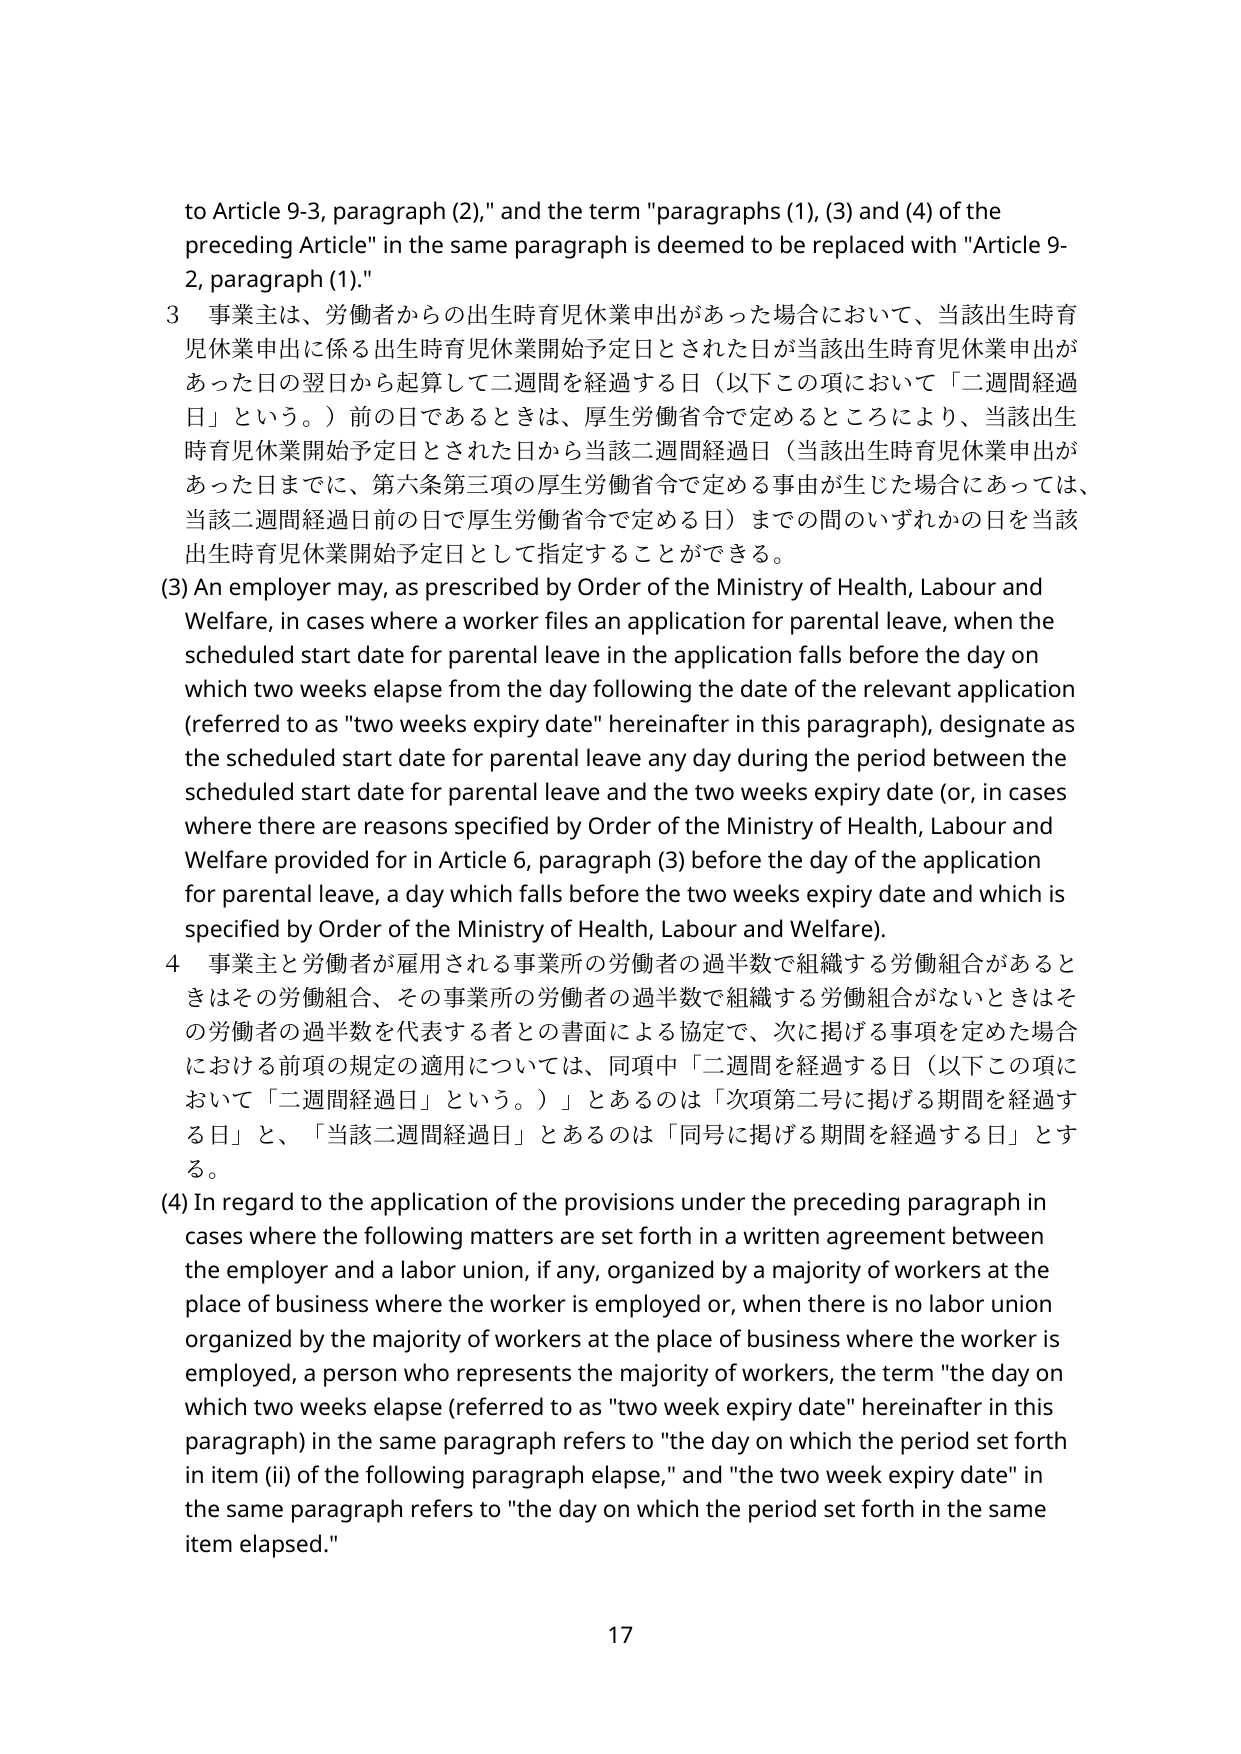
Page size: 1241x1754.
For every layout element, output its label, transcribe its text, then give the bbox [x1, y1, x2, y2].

text ４ 事業主と労働者が雇用される事業所の労働者の過半数で組織する労働組合があるときはその労働組合、その事業所の労働者の過半数で組織する労働組合がないときはその労働者の過半数を代表する者との書面による協定で、次に掲げる事項を定めた場合における前項の規定の適用については、同項中「二週間を経過する日（以下この項において「二週間経過日」という。）」とあるのは「次項第二号に掲げる期間を経過する日」と、「当該二週間経過日」とあるのは「同号に掲げる期間を経過する日」とする。 [161, 945, 1079, 1184]
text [161, 194, 1079, 296]
text ３ 事業主は、労働者からの出生時育児休業申出があった場合において、当該出生時育児休業申出に係る出生時育児休業開始予定日とされた日が当該出生時育児休業申出があった日の翌日から起算して二週間を経過する日（以下この項において「二週間経過日」という。）前の日であるときは、厚生労働省令で定めるところにより、当該出生時育児休業開始予定日とされた日から当該二週間経過日（当該出生時育児休業申出があった日までに、第六条第三項の厚生労働省令で定める事由が生じた場合にあっては、当該二週間経過日前の日で厚生労働省令で定める日）までの間のいずれかの日を当該出生時育児休業開始予定日として指定することができる。 [161, 296, 1079, 569]
text (4) In regard to the application of the provisions under the preceding paragraph in cases where the following matters are set forth in a written agreement between the employer and a labor union, if any, organized by a majority of workers at the place of business where the worker is employed or, when there is no labor union organized by the majority of workers at the place of business where the worker is employed, a person who represents the majority of workers, the term "the day on which two weeks elapse (referred to as "two week expiry date" hereinafter in this paragraph) in the same paragraph refers to "the day on which the period set forth in item (ii) of the following paragraph elapse," and "the two week expiry date" in the same paragraph refers to "the day on which the period set forth in the same item elapsed." [161, 1184, 1079, 1560]
text (3) An employer may, as prescribed by Order of the Ministry of Health, Labour and Welfare, in cases where a worker files an application for parental leave, when the scheduled start date for parental leave in the application falls before the day on which two weeks elapse from the day following the date of the relevant application (referred to as "two weeks expiry date" hereinafter in this paragraph), designate as the scheduled start date for parental leave any day during the period between the scheduled start date for parental leave and the two weeks expiry date (or, in cases where there are reasons specified by Order of the Ministry of Health, Labour and Welfare provided for in Article 6, paragraph (3) before the day of the application for parental leave, a day which falls before the two weeks expiry date and which is specified by Order of the Ministry of Health, Labour and Welfare). [161, 569, 1079, 945]
